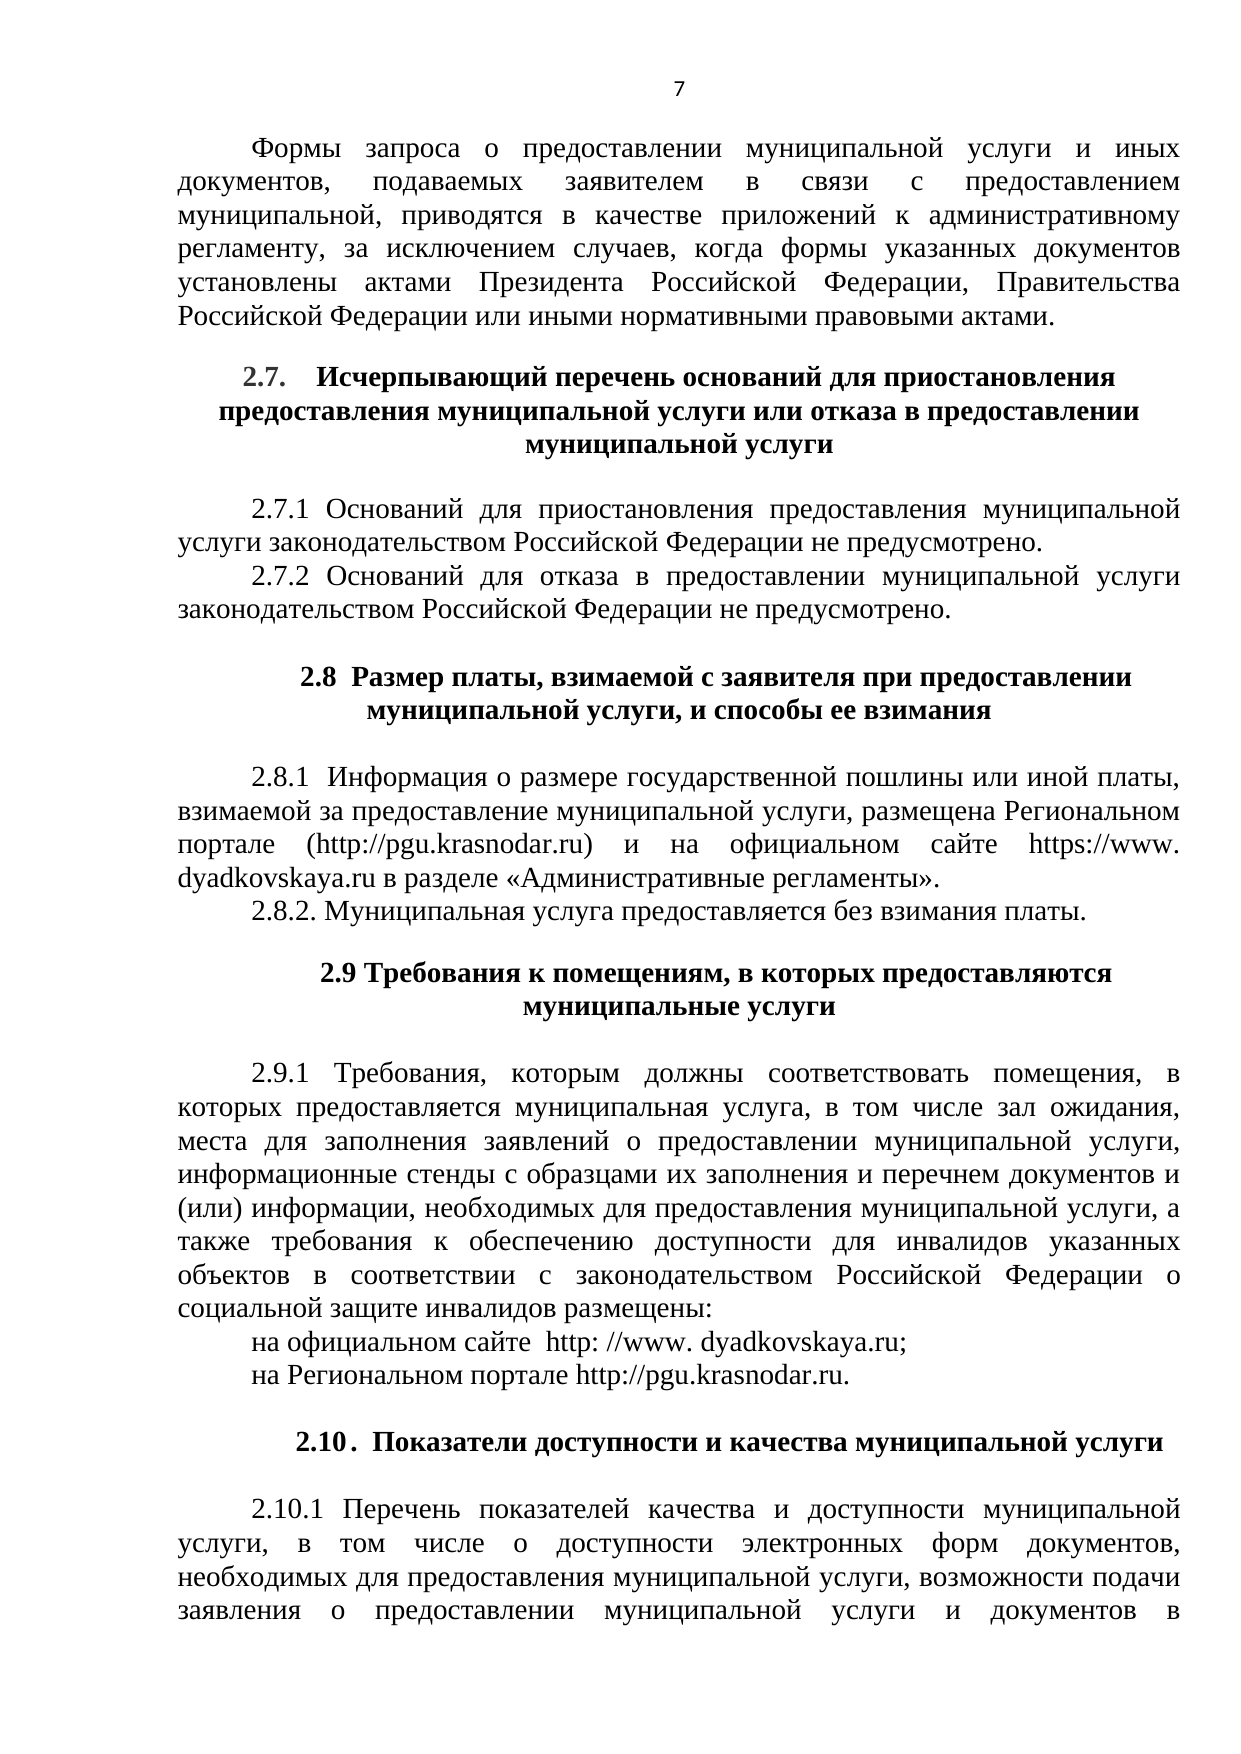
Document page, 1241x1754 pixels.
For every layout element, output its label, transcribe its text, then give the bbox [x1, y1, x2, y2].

text 2.9 Требования к помещениям, в которых предоставляются муниципальные услуги [177, 955, 1181, 1022]
list Исчерпывающий перечень оснований для приостановления предоставления муниципальной услуги или отказа в предоставлении муниципальной услуги [177, 359, 1181, 460]
list . Показатели доступности и качества муниципальной услуги [295, 1424, 1181, 1458]
text 2.7.1 Оснований для приостановления предоставления муниципальной услуги законодательством Российской Федерации не предусмотрено. [177, 491, 1181, 558]
text на официальном сайте http: //www. dyadkovskaya.ru; [177, 1324, 1181, 1357]
text 2.8.2. Муниципальная услуга предоставляется без взимания платы. [177, 893, 1181, 927]
text 2.7.2 Оснований для отказа в предоставлении муниципальной услуги законодательством Российской Федерации не предусмотрено. [177, 558, 1181, 625]
text 2.8 Размер платы, взимаемой с заявителя при предоставлении муниципальной услуги, и способы ее взимания [177, 659, 1181, 726]
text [177, 1492, 1181, 1626]
text на Региональном портале http://pgu.krasnodar.ru. [177, 1357, 1181, 1391]
text Формы запроса о предоставлении муниципальной услуги и иных документов, подаваемых заявителем в связи с предоставлением муниципальной, приводятся в качестве приложений к административному регламенту, за исключением случаев, когда формы указанных документов установлены актами Президента Российской Федерации, Правительства Российской Федерации или иными нормативными правовыми актами. [177, 130, 1181, 331]
text 2.8.1 Информация о размере государственной пошлины или иной платы, взимаемой за предоставление муниципальной услуги, размещена Региональном портале (http://pgu.krasnodar.ru) и на официальном сайте https://www. dyadkovskaya.ru в разделе «Административные регламенты». [177, 759, 1181, 893]
text 2.9.1 Требования, которым должны соответствовать помещения, в которых предоставляется муниципальная услуга, в том числе зал ожидания, места для заполнения заявлений о предоставлении муниципальной услуги, информационные стенды с образцами их заполнения и перечнем документов и (или) информации, необходимых для предоставления муниципальной услуги, а также требования к обеспечению доступности для инвалидов указанных объектов в соответствии с законодательством Российской Федерации о социальной защите инвалидов размещены: [177, 1056, 1181, 1324]
